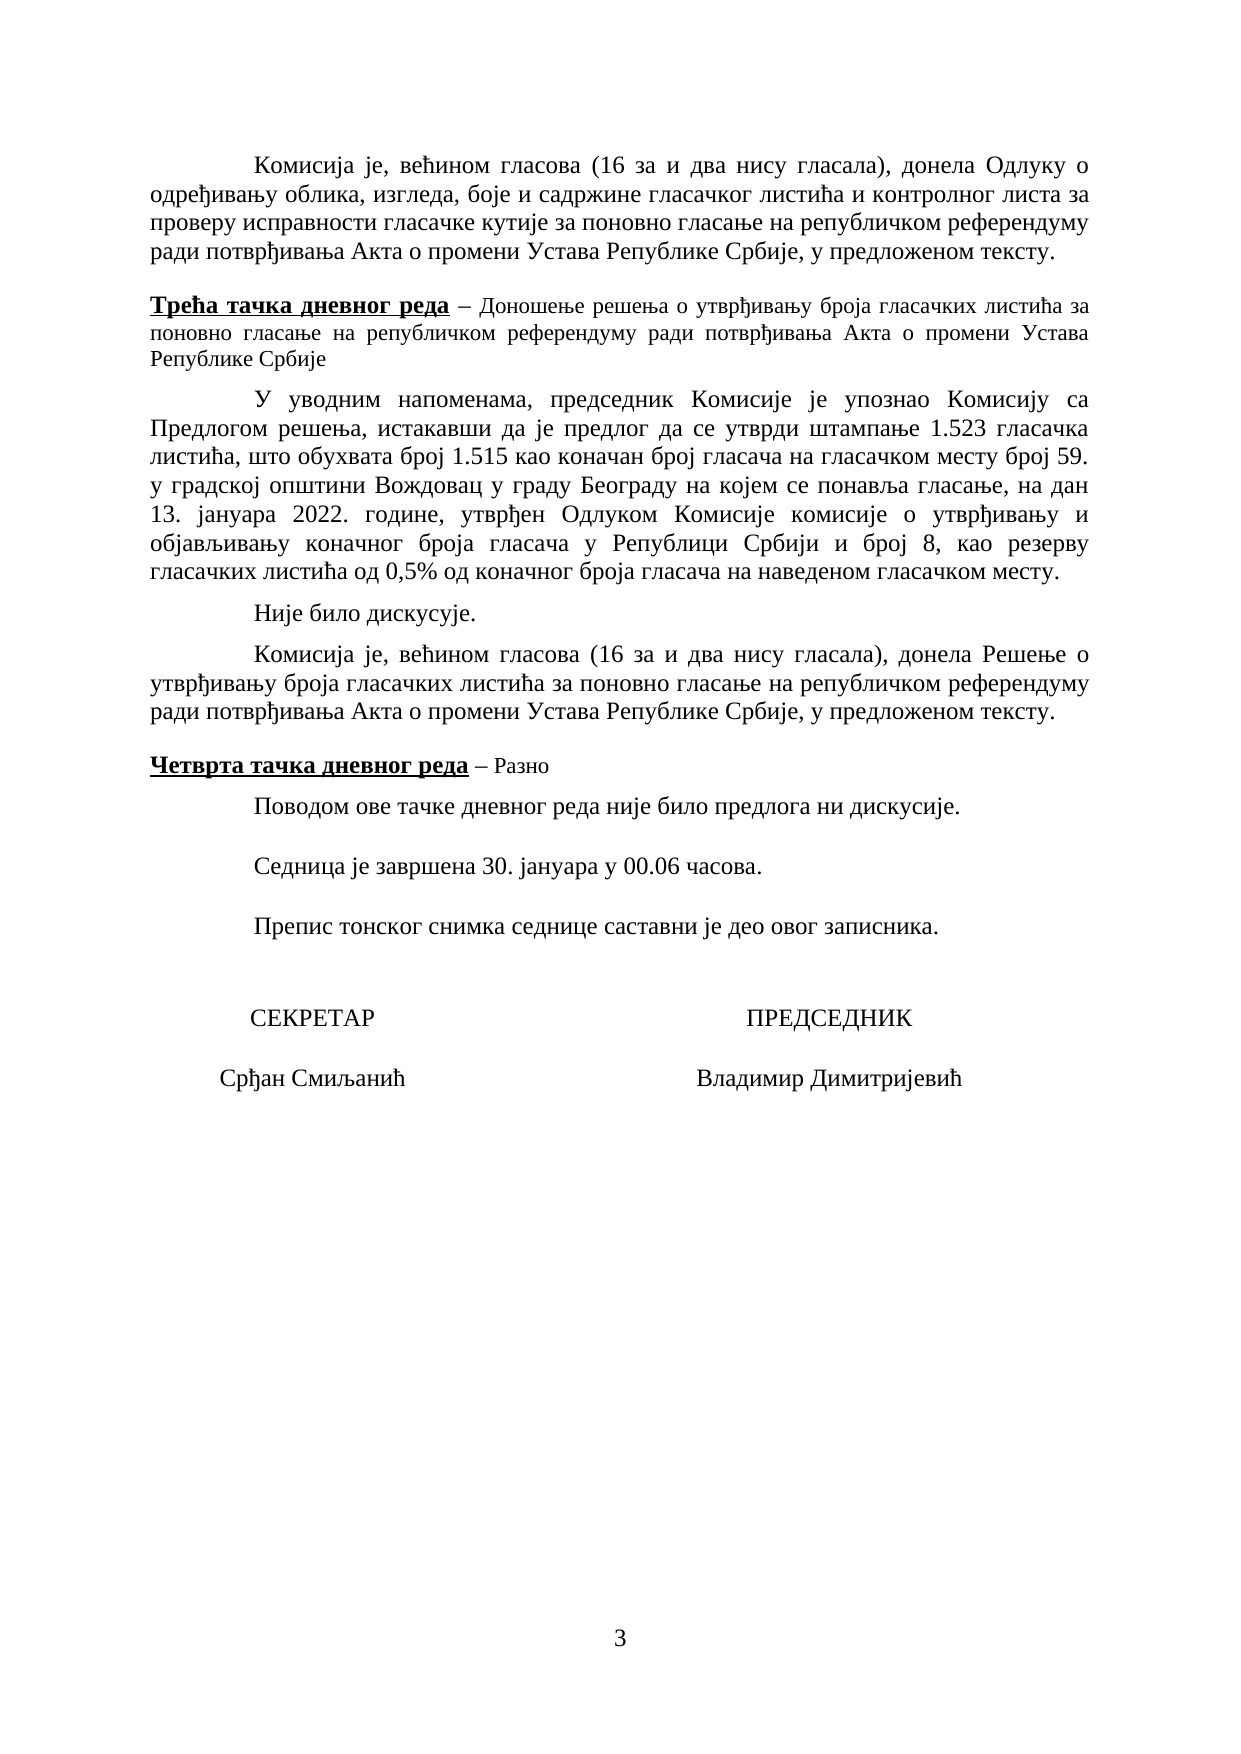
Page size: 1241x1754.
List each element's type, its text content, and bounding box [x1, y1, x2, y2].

text У уводним напоменама, председник Комисије је упознао Комисију са Предлогом решења, истакавши да је предлог да се утврди штампање 1.523 гласачка листића, што обухвата број 1.515 као коначан број гласача на гласачком месту број 59. у градској општини Вождовац у граду Београду на којем се понавља гласање, на дан 13. јануара 2022. године, утврђен Одлуком Комисије комисије о утврђивању и објављивању коначног броја гласача у Републици Србији и број 8, као резерву гласачких листића од 0,5% од коначног броја гласача на наведеном гласачком месту. [150, 384, 1090, 585]
text Комисија је, већином гласова (16 за и два нису гласала), донела Решење о утврђивању броја гласачких листића за поновно гласање на републичком референдуму ради потврђивања Акта о промени Устава Републике Србије, у предложеном тексту. [150, 639, 1090, 725]
text Четврта тачка дневног реда – Разно [150, 750, 1090, 779]
text Поводом ове тачке дневног реда није било предлога ни дискусије. [150, 791, 1090, 820]
text Комисија је, већином гласова (16 за и два нису гласала), донела Одлуку о одређивању облика, изгледа, боје и садржине гласачког листића и контролног листа за проверу исправности гласачке кутије за поновно гласање на републичком референдуму ради потврђивања Акта о промени Устава Републике Србије, у предложеном тексту. [150, 150, 1090, 265]
text Седница је завршена 30. јануара у 00.06 часова. [150, 851, 1090, 880]
text Трећа тачка дневног реда – Доношење решења о утврђивању броја гласачких листића за поновно гласање на републичком референдуму ради потврђивања Акта о промени Устава Републике Србије [150, 290, 1090, 371]
text СЕКРЕТАР ПРЕДСЕДНИК [150, 1003, 1090, 1031]
text Није било дискусује. [150, 598, 1090, 626]
text Срђан Смиљанић Владимир Димитријевић [150, 1063, 1090, 1091]
text Препис тонског снимка седнице саставни је део овог записника. [150, 911, 1090, 940]
